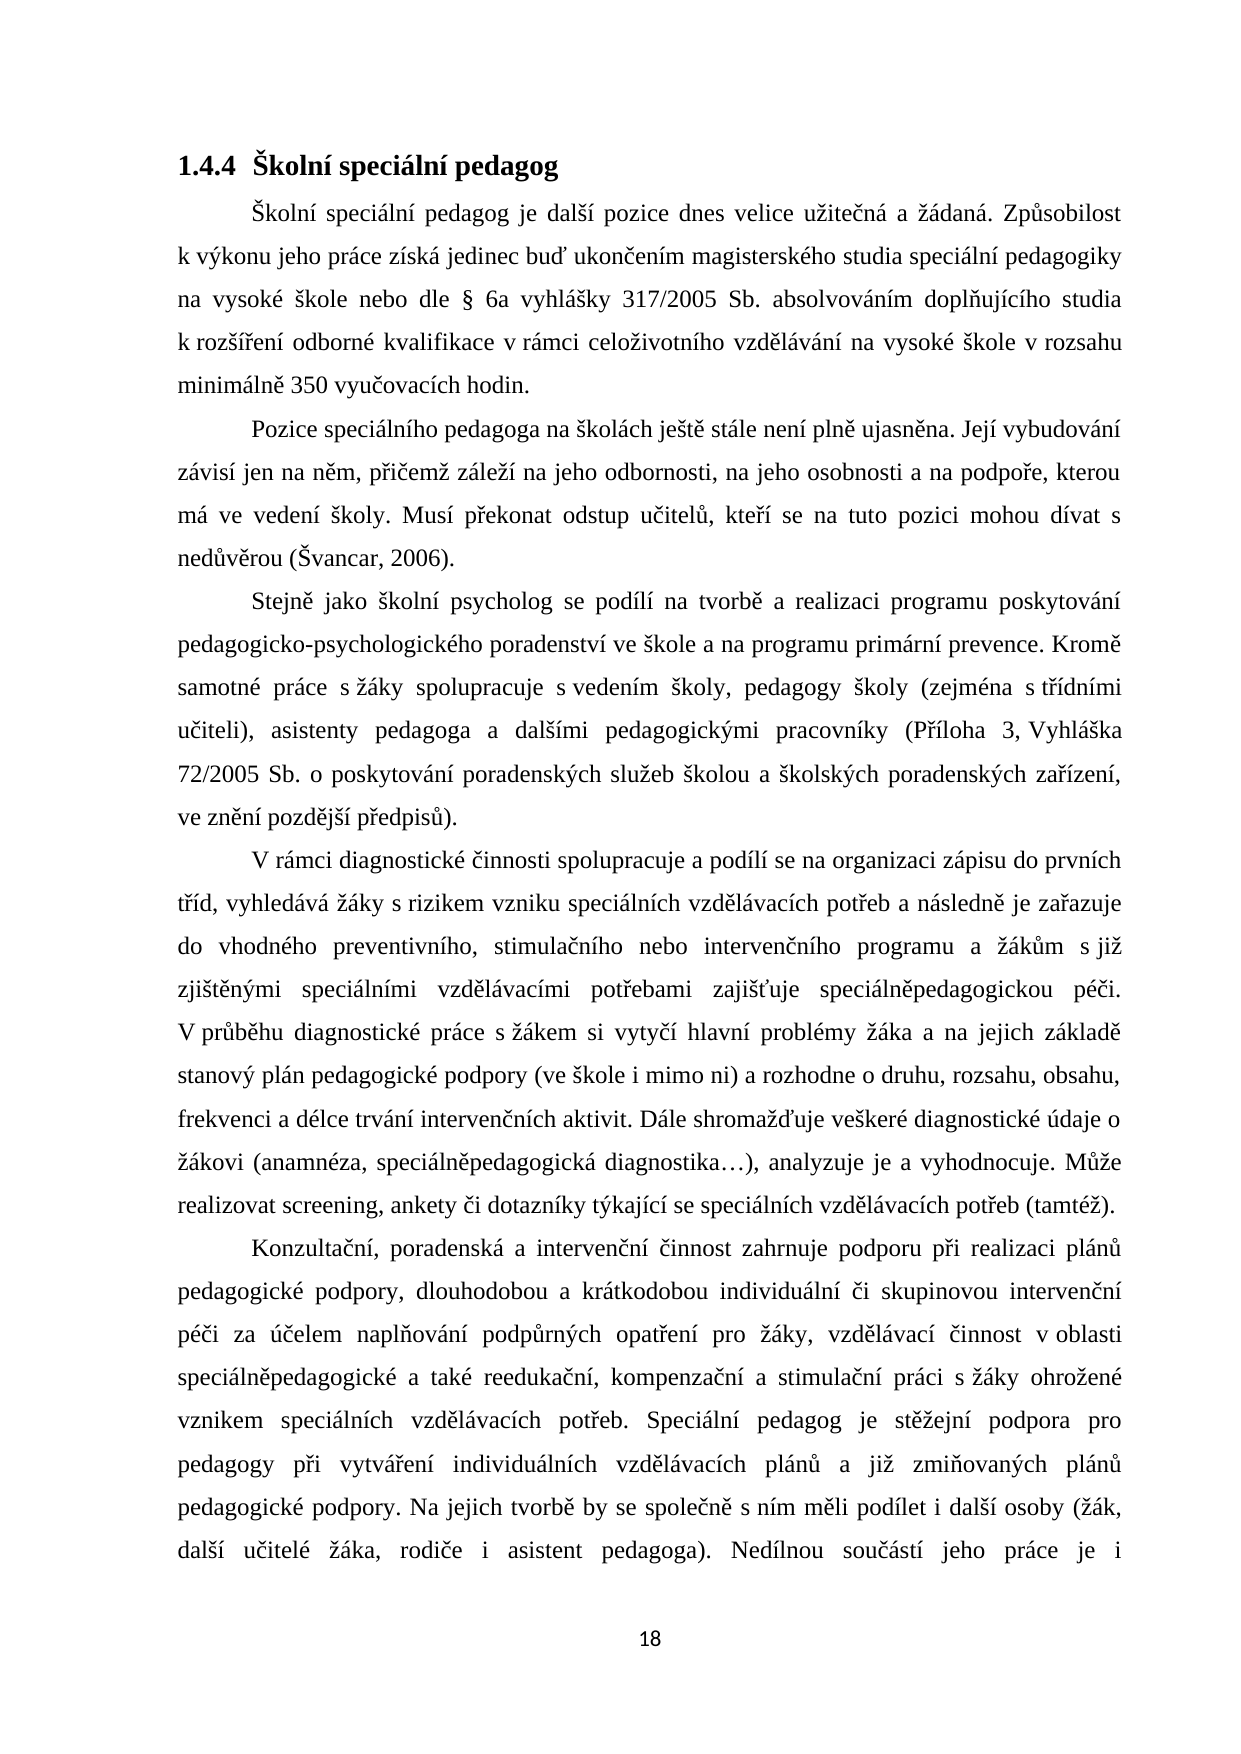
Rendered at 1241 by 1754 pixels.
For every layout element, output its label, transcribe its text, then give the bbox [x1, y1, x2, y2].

subtitle Školní speciální pedagog [177, 148, 1122, 181]
text Školní speciální pedagog je další pozice dnes velice užitečná a žádaná. Způsobilost k výkonu jeho práce získá jedinec buď ukončením magisterského studia speciální pedagogiky na vysoké škole nebo dle § 6a vyhlášky 317/2005 Sb. absolvováním doplňujícího studia k rozšíření odborné kvalifikace v rámci celoživotního vzdělávání na vysoké škole v rozsahu minimálně 350 vyučovacích hodin. [177, 198, 1122, 399]
text V rámci diagnostické činnosti spolupracuje a podílí se na organizaci zápisu do prvních tříd, vyhledává žáky s rizikem vzniku speciálních vzdělávacích potřeb a následně je zařazuje do vhodného preventivního, stimulačního nebo intervenčního programu a žákům s již zjištěnými speciálními vzdělávacími potřebami zajišťuje speciálněpedagogickou péči. V průběhu diagnostické práce s žákem si vytyčí hlavní problémy žáka a na jejich základě stanový plán pedagogické podpory (ve škole i mimo ni) a rozhodne o druhu, rozsahu, obsahu, frekvenci a délce trvání intervenčních aktivit. Dále shromažďuje veškeré diagnostické údaje o žákovi (anamnéza, speciálněpedagogická diagnostika…), analyzuje je a vyhodnocuje. Může realizovat screening, ankety či dotazníky týkající se speciálních vzdělávacích potřeb (tamtéž). [177, 845, 1122, 1219]
text Pozice speciálního pedagoga na školách ještě stále není plně ujasněna. Její vybudování závisí jen na něm, přičemž záleží na jeho odbornosti, na jeho osobnosti a na podpoře, kterou má ve vedení školy. Musí překonat odstup učitelů, kteří se na tuto pozici mohou dívat s nedůvěrou (Švancar, 2006). [177, 414, 1122, 572]
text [177, 1233, 1122, 1564]
text Stejně jako školní psycholog se podílí na tvorbě a realizaci programu poskytování pedagogicko-psychologického poradenství ve škole a na programu primární prevence. Kromě samotné práce s žáky spolupracuje s vedením školy, pedagogy školy (zejména s třídními učiteli), asistenty pedagoga a dalšími pedagogickými pracovníky (Příloha 3, Vyhláška 72/2005 Sb. o poskytování poradenských služeb školou a školských poradenských zařízení, ve znění pozdější předpisů). [177, 586, 1122, 831]
